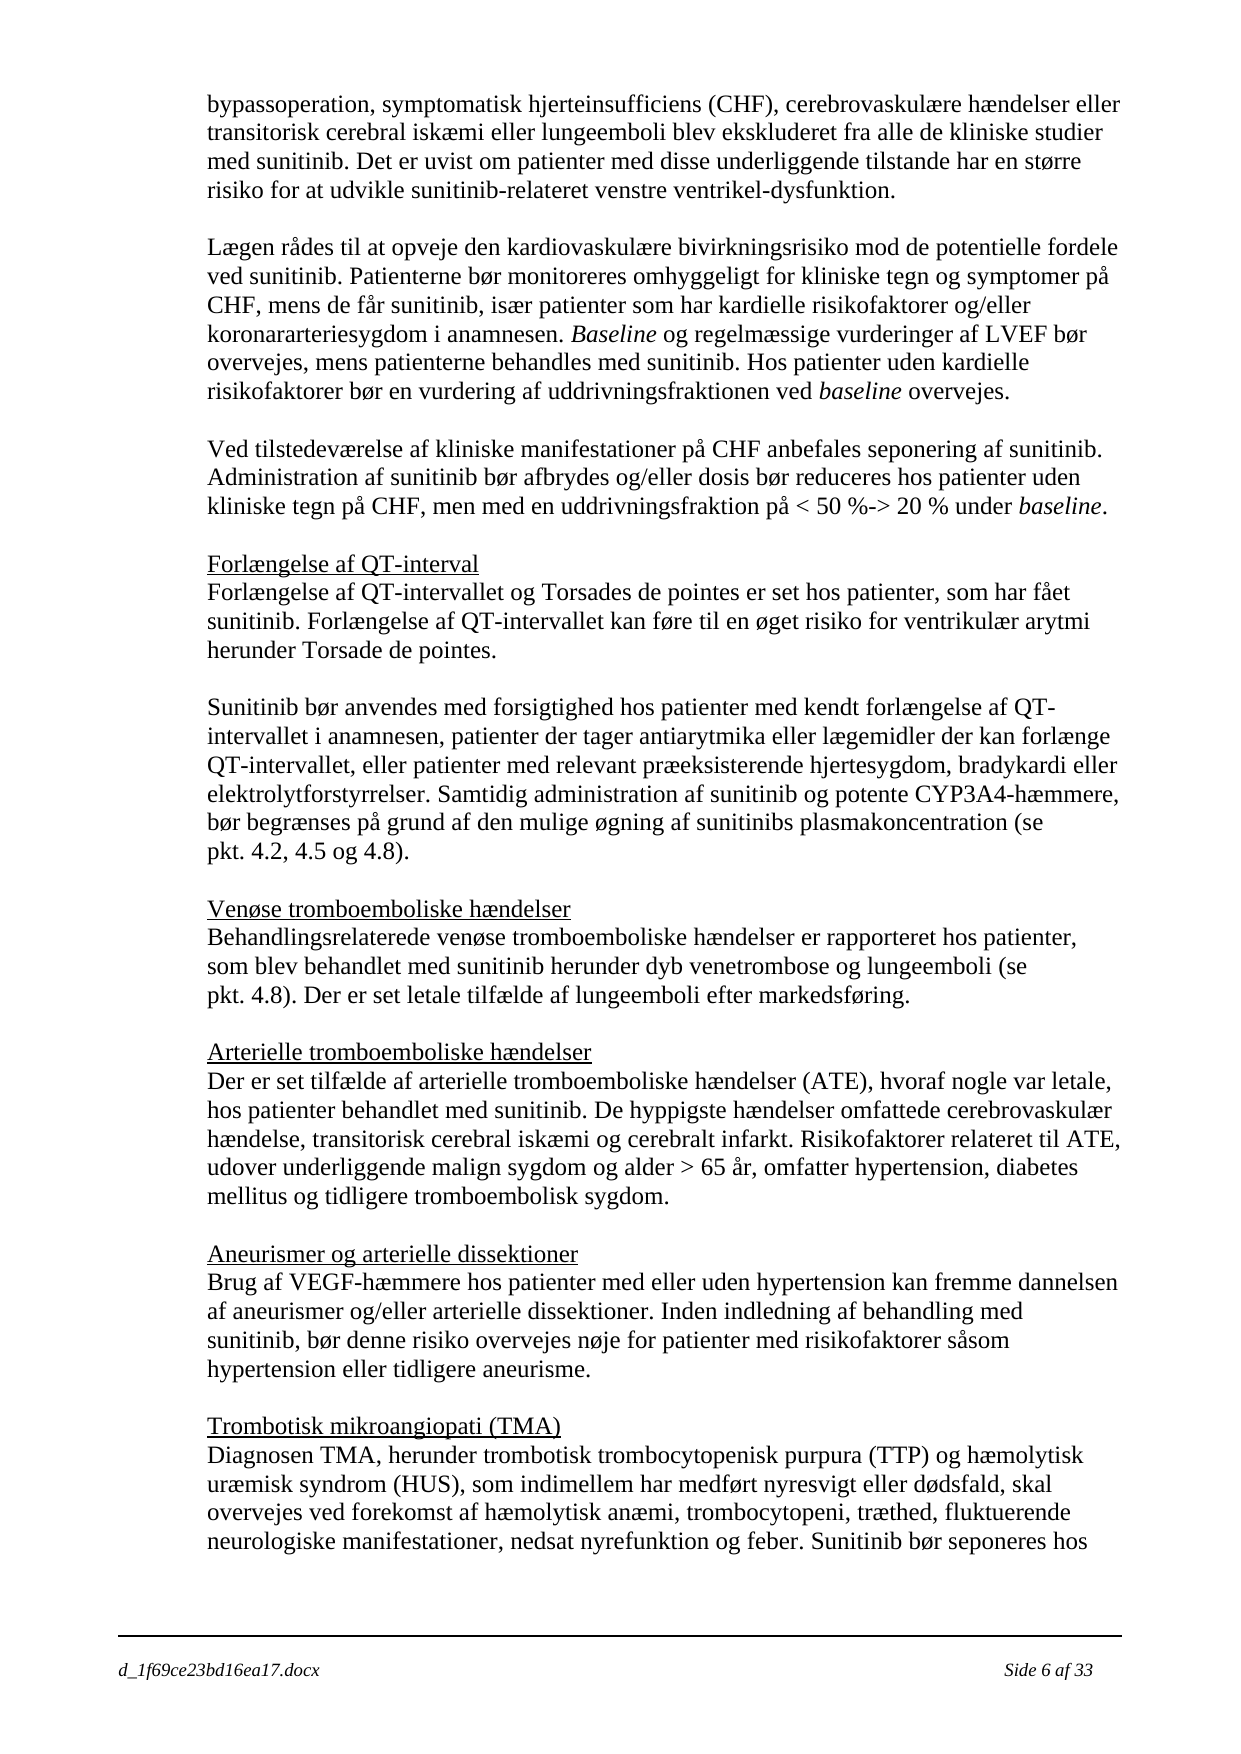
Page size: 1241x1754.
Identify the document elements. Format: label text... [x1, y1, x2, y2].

text Sunitinib bør anvendes med forsigtighed hos patienter med kendt forlængelse af QT-intervallet i anamnesen, patienter der tager antiarytmika eller lægemidler der kan forlænge QT-intervallet, eller patienter med relevant præeksisterende hjertesygdom, bradykardi eller elektrolytforstyrrelser. Samtidig administration af sunitinib og potente CYP3A4-hæmmere, bør begrænses på grund af den mulige øgning af sunitinibs plasmakoncentration (se pkt. 4.2, 4.5 og 4.8). [207, 692, 1122, 865]
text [207, 1440, 1122, 1555]
text Arterielle tromboemboliske hændelser [207, 1037, 1122, 1066]
text Lægen rådes til at opveje den kardiovaskulære bivirkningsrisiko mod de potentielle fordele ved sunitinib. Patienterne bør monitoreres omhyggeligt for kliniske tegn og symptomer på CHF, mens de får sunitinib, især patienter som har kardielle risikofaktorer og/eller koronararteriesygdom i anamnesen. Baseline og regelmæssige vurderinger af LVEF bør overvejes, mens patienterne behandles med sunitinib. Hos patienter uden kardielle risikofaktorer bør en vurdering af uddrivningsfraktionen ved baseline overvejes. [207, 232, 1122, 405]
text Ved tilstedeværelse af kliniske manifestationer på CHF anbefales seponering af sunitinib. Administration af sunitinib bør afbrydes og/eller dosis bør reduceres hos patienter uden kliniske tegn på CHF, men med en uddrivningsfraktion på < 50 %-> 20 % under baseline. [207, 434, 1122, 520]
text Venøse tromboemboliske hændelser [207, 894, 1122, 922]
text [207, 89, 1122, 204]
text Behandlingsrelaterede venøse tromboemboliske hændelser er rapporteret hos patienter, som blev behandlet med sunitinib herunder dyb venetrombose og lungeemboli (se pkt. 4.8). Der er set letale tilfælde af lungeemboli efter markedsføring. [207, 922, 1122, 1009]
text Forlængelse af QT-intervallet og Torsades de pointes er set hos patienter, som har fået sunitinib. Forlængelse af QT-intervallet kan føre til en øget risiko for ventrikulær arytmi herunder Torsade de pointes. [207, 577, 1122, 664]
text Der er set tilfælde af arterielle tromboemboliske hændelser (ATE), hvoraf nogle var letale, hos patienter behandlet med sunitinib. De hyppigste hændelser omfattede cerebrovaskulær hændelse, transitorisk cerebral iskæmi og cerebralt infarkt. Risikofaktorer relateret til ATE, udover underliggende malign sygdom og alder > 65 år, omfatter hypertension, diabetes mellitus og tidligere tromboembolisk sygdom. [207, 1066, 1122, 1210]
text Aneurismer og arterielle dissektioner [207, 1239, 1122, 1267]
text Brug af VEGF-hæmmere hos patienter med eller uden hypertension kan fremme dannelsen af aneurismer og/eller arterielle dissektioner. Inden indledning af behandling med sunitinib, bør denne risiko overvejes nøje for patienter med risikofaktorer såsom hypertension eller tidligere aneurisme. [207, 1267, 1122, 1382]
text Forlængelse af QT-interval [207, 549, 1122, 577]
text Trombotisk mikroangiopati (TMA) [207, 1411, 1122, 1440]
